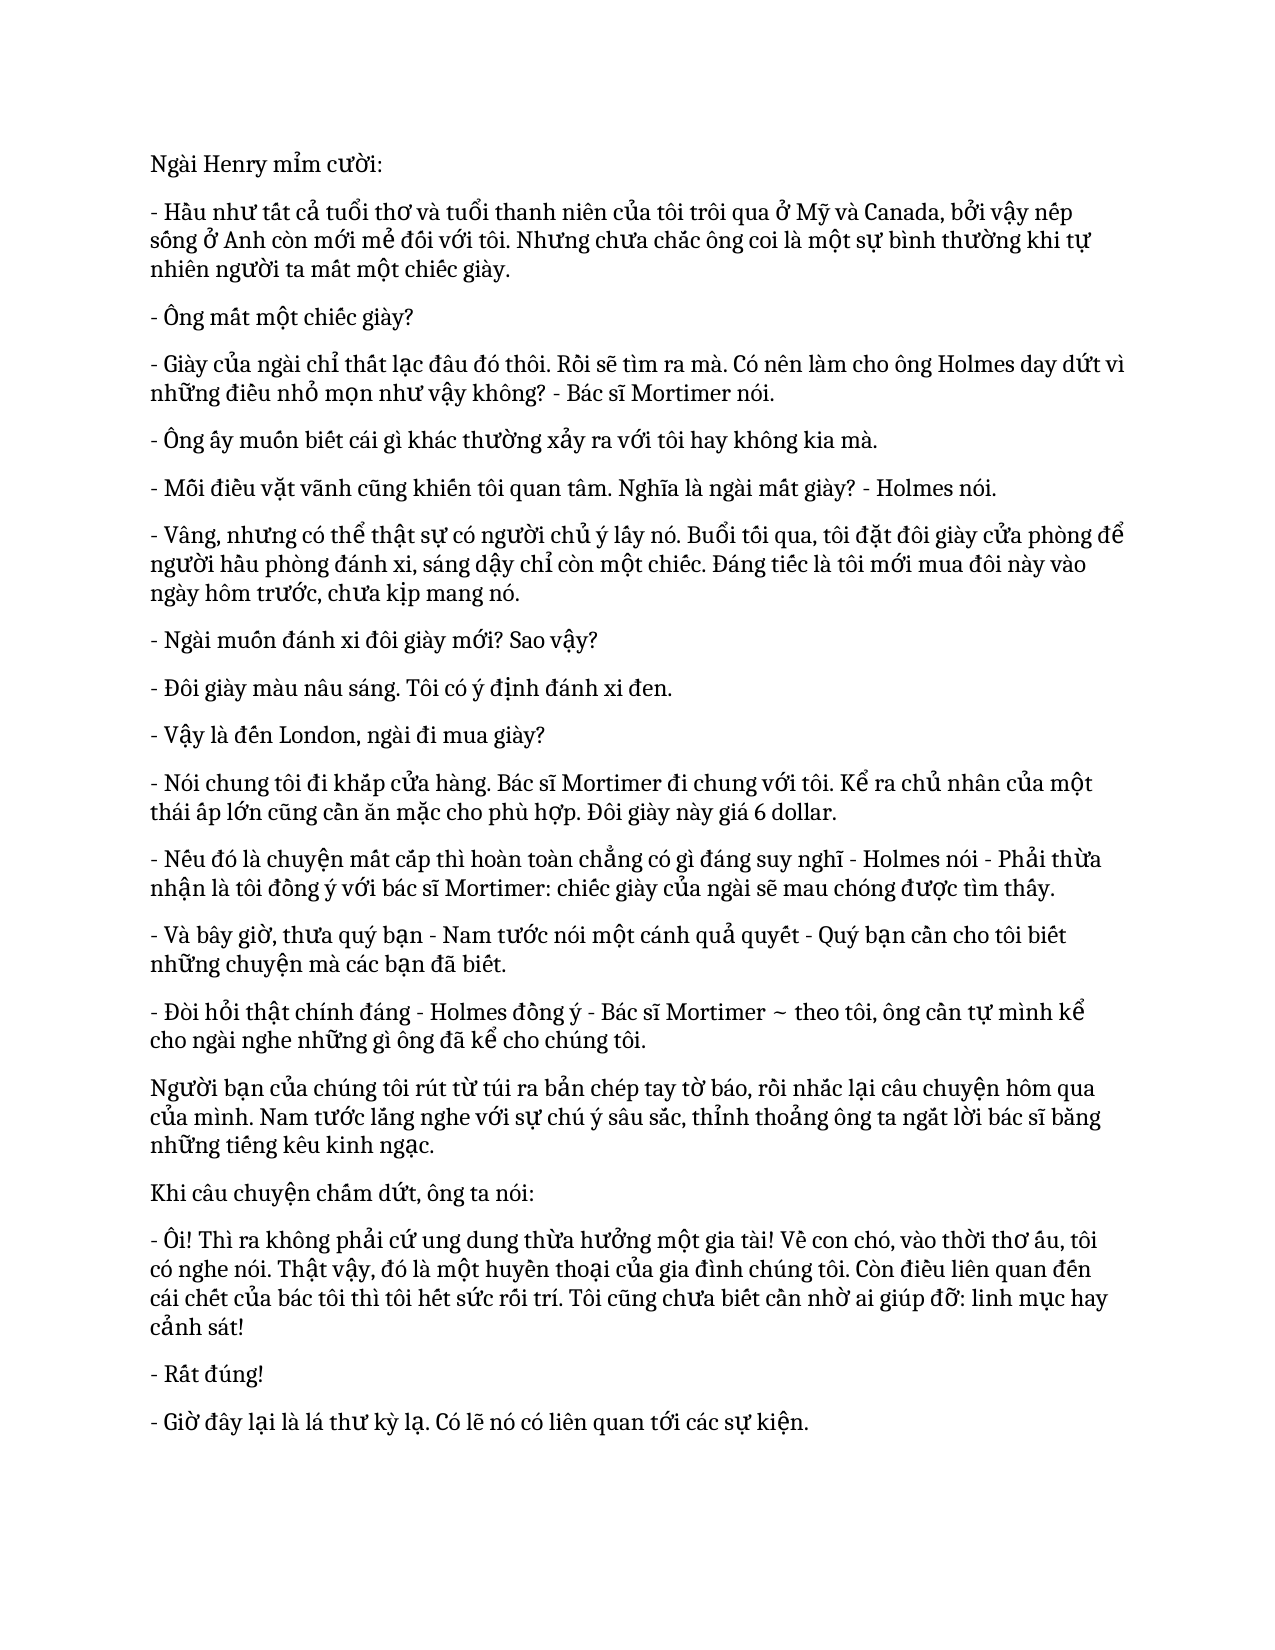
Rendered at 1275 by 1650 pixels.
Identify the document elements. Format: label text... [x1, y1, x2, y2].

text - Ông ấy muốn biết cái gì khác thường xảy ra với tôi hay không kia mà. [150, 426, 1125, 455]
text - Giày của ngài chỉ thất lạc đâu đó thôi. Rồi sẽ tìm ra mà. Có nên làm cho ông Holmes day dứt vì những điều nhỏ mọn như vậy không? - Bác sĩ Mortimer nói. [150, 350, 1125, 407]
text - Giờ đây lại là lá thư kỳ lạ. Có lẽ nó có liên quan tới các sự kiện. [150, 1407, 1125, 1436]
text - Đôi giày màu nâu sáng. Tôi có ý định đánh xi đen. [150, 674, 1125, 702]
text - Mỗi điều vặt vãnh cũng khiến tôi quan tâm. Nghĩa là ngài mất giày? - Holmes nói. [150, 474, 1125, 502]
text - Vậy là đến London, ngài đi mua giày? [150, 721, 1125, 750]
text - Nếu đó là chuyện mất cắp thì hoàn toàn chẳng có gì đáng suy nghĩ - Holmes nói - Phải thừa nhận là tôi đồng ý với bác sĩ Mortimer: chiếc giày của ngài sẽ mau chóng được tìm thấy. [150, 845, 1125, 902]
text - Rất đúng! [150, 1360, 1125, 1389]
text - Đòi hỏi thật chính đáng - Holmes đồng ý - Bác sĩ Mortimer ~ theo tôi, ông cần tự mình kể cho ngài nghe những gì ông đã kể cho chúng tôi. [150, 997, 1125, 1055]
text - Và bây giờ, thưa quý bạn - Nam tước nói một cánh quả quyết - Quý bạn cần cho tôi biết những chuyện mà các bạn đã biết. [150, 921, 1125, 979]
text - Ông mất một chiếc giày? [150, 302, 1125, 331]
text - Hầu như tất cả tuổi thơ và tuổi thanh niên của tôi trôi qua ở Mỹ và Canada, bởi vậy nếp sống ở Anh còn mới mẻ đối với tôi. Nhưng chưa chắc ông coi là một sự bình thường khi tự nhiên người ta mất một chiếc giày. [150, 197, 1125, 284]
text - Vâng, nhưng có thể thật sự có người chủ ý lấy nó. Buổi tối qua, tôi đặt đôi giày cửa phòng để người hầu phòng đánh xi, sáng dậy chỉ còn một chiếc. Đáng tiếc là tôi mới mua đôi này vào ngày hôm trước, chưa kịp mang nó. [150, 521, 1125, 607]
text - Ôi! Thì ra không phải cứ ung dung thừa hưởng một gia tài! Về con chó, vào thời thơ ấu, tôi có nghe nói. Thật vậy, đó là một huyền thoại của gia đình chúng tôi. Còn điều liên quan đến cái chết của bác tôi thì tôi hết sức rối trí. Tôi cũng chưa biết cần nhờ ai giúp đỡ: linh mục hay cảnh sát! [150, 1226, 1125, 1341]
text Người bạn của chúng tôi rút từ túi ra bản chép tay tờ báo, rồi nhắc lại câu chuyện hôm qua của mình. Nam tước lắng nghe với sự chú ý sâu sắc, thỉnh thoảng ông ta ngắt lời bác sĩ bằng những tiếng kêu kinh ngạc. [150, 1074, 1125, 1160]
text Ngài Henry mỉm cười: [150, 150, 1125, 179]
text Khi câu chuyện chấm dứt, ông ta nói: [150, 1179, 1125, 1207]
text - Nói chung tôi đi khắp cửa hàng. Bác sĩ Mortimer đi chung với tôi. Kể ra chủ nhân của một thái ấp lớn cũng cần ăn mặc cho phù hợp. Đôi giày này giá 6 dollar. [150, 769, 1125, 826]
text - Ngài muốn đánh xi đôi giày mới? Sao vậy? [150, 626, 1125, 655]
